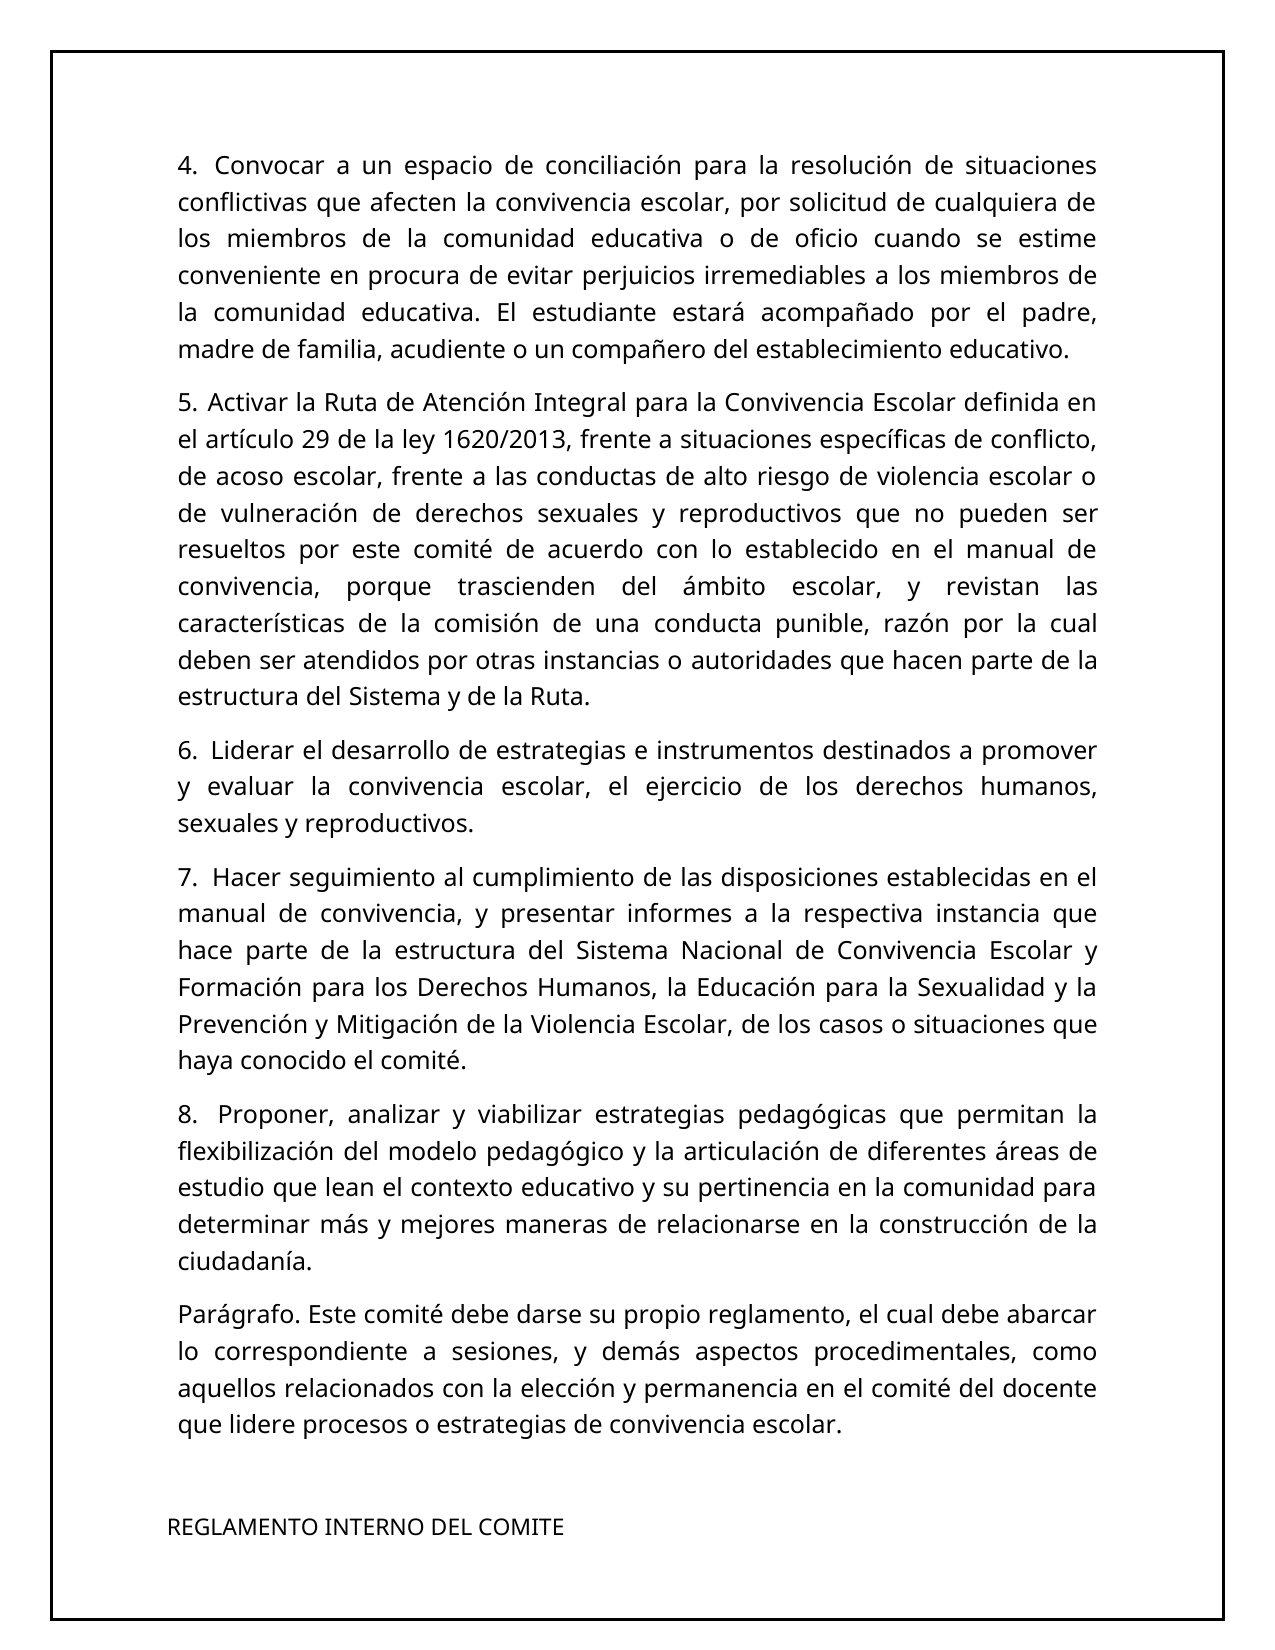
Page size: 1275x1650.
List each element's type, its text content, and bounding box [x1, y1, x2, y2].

text Parágrafo. Este comité debe darse su propio reglamento, el cual debe abarcar lo correspondiente a sesiones, y demás aspectos procedimentales, como aquellos relacionados con la elección y permanencia en el comité del docente que lidere procesos o estrategias de convivencia escolar. [177, 1297, 1098, 1441]
list Hacer seguimiento al cumplimiento de las disposiciones establecidas en el manual de convivencia, y presentar informes a la respectiva instancia que hace parte de la estructura del Sistema Nacional de Convivencia Escolar y Formación para los Derechos Humanos, la Educación para la Sexualidad y la Prevención y Mitigación de la Violencia Escolar, de los casos o situaciones que haya conocido el comité. [177, 859, 1098, 1077]
list Activar la Ruta de Atención Integral para la Convivencia Escolar definida en el artículo 29 de la ley 1620/2013, frente a situaciones específicas de conflicto, de acoso escolar, frente a las conductas de alto riesgo de violencia escolar o de vulneración de derechos sexuales y reproductivos que no pueden ser resueltos por este comité de acuerdo con lo establecido en el manual de convivencia, porque trascienden del ámbito escolar, y revistan las características de la comisión de una conducta punible, razón por la cual deben ser atendidos por otras instancias o autoridades que hacen parte de la estructura del Sistema y de la Ruta. [177, 385, 1098, 713]
list Liderar el desarrollo de estrategias e instrumentos destinados a promover y evaluar la convivencia escolar, el ejercicio de los derechos humanos, sexuales y reproductivos. [177, 732, 1098, 840]
text REGLAMENTO INTERNO DEL COMITE [167, 1511, 1110, 1543]
list Convocar a un espacio de conciliación para la resolución de situaciones conflictivas que afecten la convivencia escolar, por solicitud de cualquiera de los miembros de la comunidad educativa o de oficio cuando se estime conveniente en procura de evitar perjuicios irremediables a los miembros de la comunidad educativa. El estudiante estará acompañado por el padre, madre de familia, acudiente o un compañero del establecimiento educativo. [177, 148, 1098, 366]
list Proponer, analizar y viabilizar estrategias pedagógicas que permitan la flexibilización del modelo pedagógico y la articulación de diferentes áreas de estudio que lean el contexto educativo y su pertinencia en la comunidad para determinar más y mejores maneras de relacionarse en la construcción de la ciudadanía. [177, 1096, 1098, 1277]
